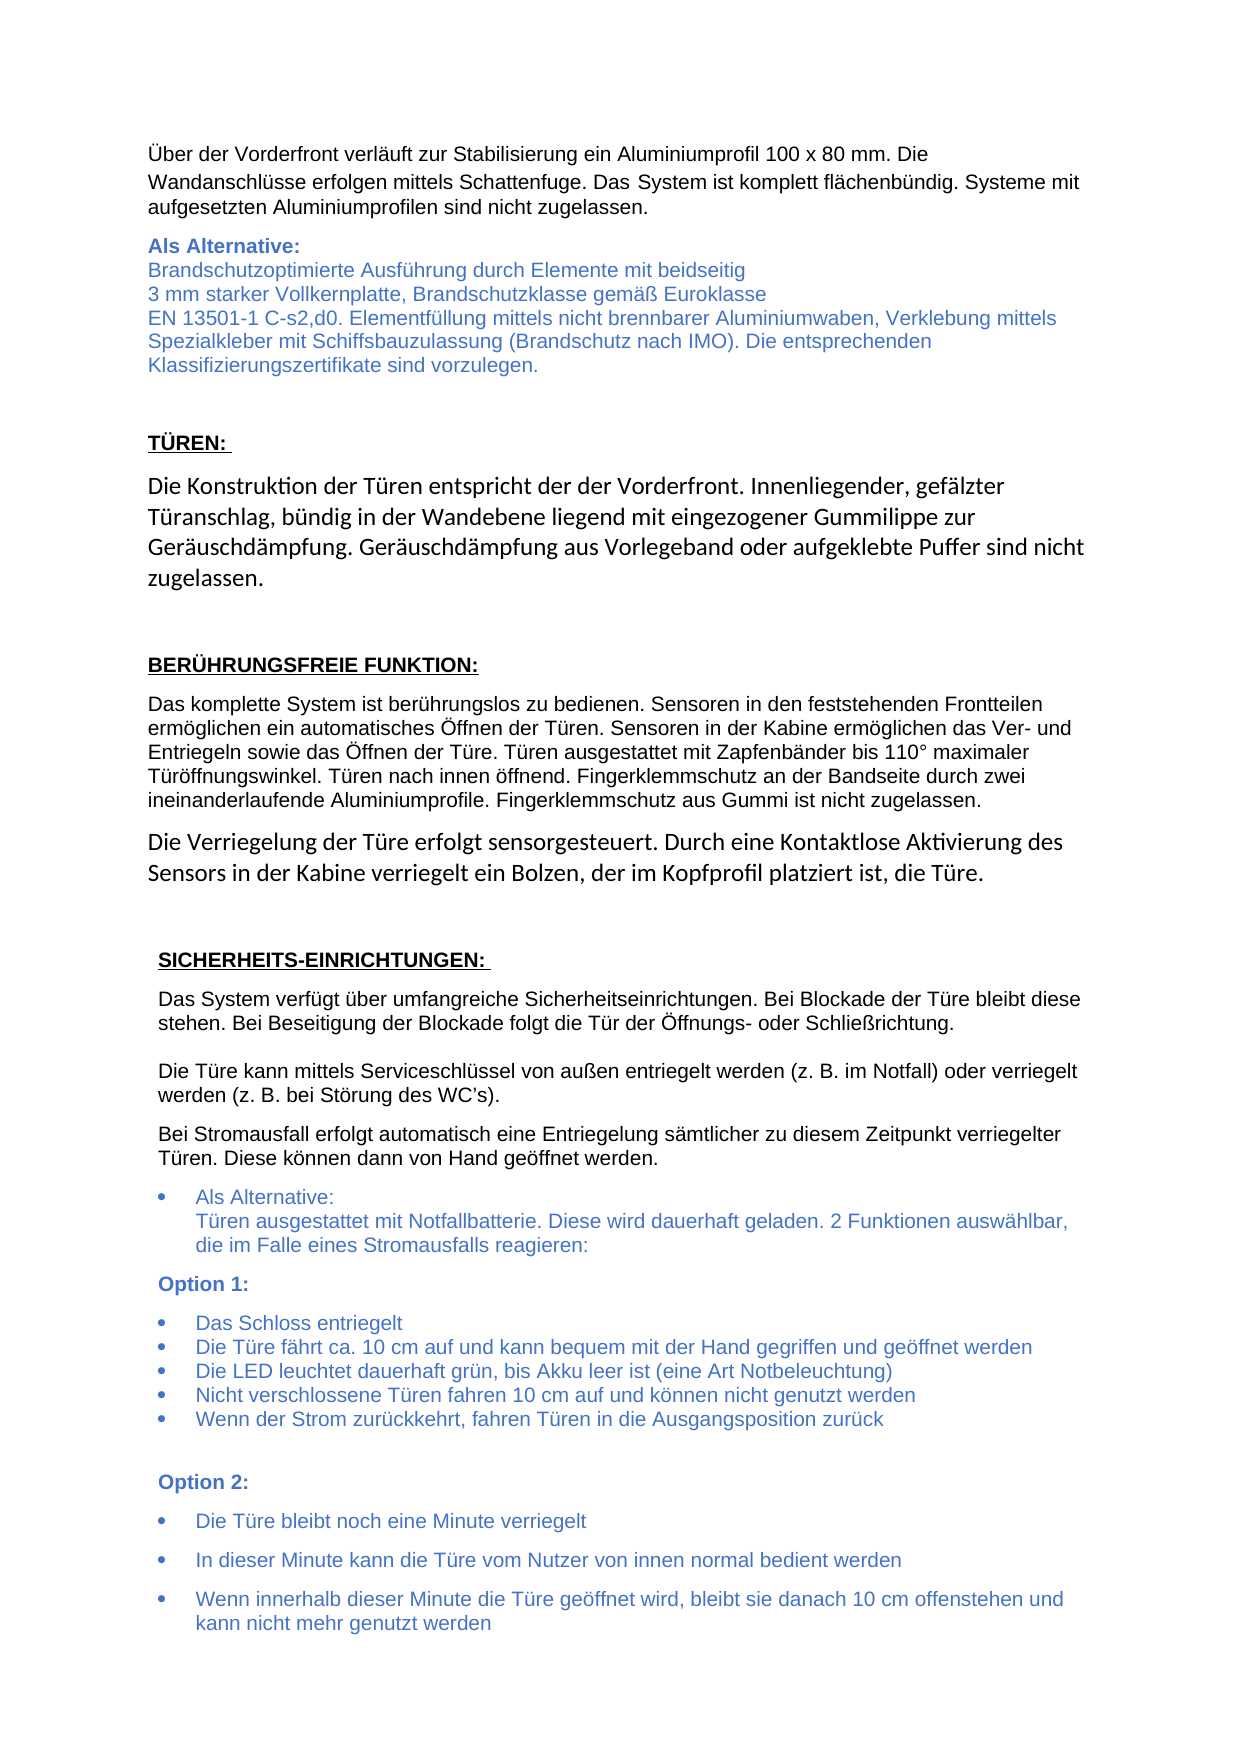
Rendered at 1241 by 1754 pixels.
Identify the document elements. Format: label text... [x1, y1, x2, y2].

text SICHERHEITS-EINRICHTUNGEN: [158, 948, 1092, 972]
list Die Türe fährt ca. 10 cm auf und kann bequem mit der Hand gegriffen und geöffnet werden [158, 1335, 1092, 1359]
list Nicht verschlossene Türen fahren 10 cm auf und können nicht genutzt werden [158, 1383, 1092, 1407]
text BERÜHRUNGSFREIE FUNKTION: [148, 653, 1092, 677]
text Die Konstruktion der Türen entspricht der der Vorderfront. Innenliegender, gefälzter Türanschlag, bündig in der Wandebene liegend mit eingezogener Gummilippe zur Geräuschdämpfung. Geräuschdämpfung aus Vorlegeband oder aufgeklebte Puffer sind nicht zugelassen. [148, 470, 1092, 592]
list In dieser Minute kann die Türe vom Nutzer von innen normal bedient werden [158, 1548, 1092, 1572]
text Option 2: [158, 1470, 1092, 1494]
list Die Türe bleibt noch eine Minute verriegelt [158, 1509, 1092, 1533]
text Als Alternative: Brandschutzoptimierte Ausführung durch Elemente mit beidseitig 3 mm starker Vollkernplatte, Brandschutzklasse gemäß Euroklasse EN 13501-1 C-s2,d0. Elementfüllung mittels nicht brennbarer Aluminiumwaben, Verklebung mittels Spezialkleber mit Schiffsbauzulassung (Brandschutz nach IMO). Die entsprechenden Klassifizierungszertifikate sind vorzulegen. [148, 233, 1092, 377]
list Das Schloss entriegelt [158, 1311, 1092, 1335]
text Die Verriegelung der Türe erfolgt sensorgesteuert. Durch eine Kontaktlose Aktivierung des Sensors in der Kabine verriegelt ein Bolzen, der im Kopfprofil platziert ist, die Türe. [148, 826, 1092, 887]
text Über der Vorderfront verläuft zur Stabilisierung ein Aluminiumprofil 100 x 80 mm. Die Wandanschlüsse erfolgen mittels Schattenfuge. Das System ist komplett flächenbündig. Systeme mit aufgesetzten Aluminiumprofilen sind nicht zugelassen. [148, 142, 1092, 218]
list Wenn der Strom zurückkehrt, fahren Türen in die Ausgangsposition zurück [158, 1407, 1092, 1431]
text Das komplette System ist berührungslos zu bedienen. Sensoren in den feststehenden Frontteilen ermöglichen ein automatisches Öffnen der Türen. Sensoren in der Kabine ermöglichen das Ver- und Entriegeln sowie das Öffnen der Türe. Türen ausgestattet mit Zapfenbänder bis 110° maximaler Türöffnungswinkel. Türen nach innen öffnend. Fingerklemmschutz an der Bandseite durch zwei ineinanderlaufende Aluminiumprofile. Fingerklemmschutz aus Gummi ist nicht zugelassen. [148, 692, 1092, 811]
text TÜREN: [148, 431, 1092, 455]
list Die LED leuchtet dauerhaft grün, bis Akku leer ist (eine Art Notbeleuchtung) [158, 1359, 1092, 1383]
list Als Alternative: Türen ausgestattet mit Notfallbatterie. Diese wird dauerhaft geladen. 2 Funktionen auswählbar, die im Falle eines Stromausfalls reagieren: [158, 1185, 1092, 1257]
list Wenn innerhalb dieser Minute die Türe geöffnet wird, bleibt sie danach 10 cm offenstehen und kann nicht mehr genutzt werden [158, 1587, 1092, 1635]
text Das System verfügt über umfangreiche Sicherheitseinrichtungen. Bei Blockade der Türe bleibt diese stehen. Bei Beseitigung der Blockade folgt die Tür der Öffnungs- oder Schließrichtung. Die Türe kann mittels Serviceschlüssel von außen entriegelt werden (z. B. im Notfall) oder verriegelt werden (z. B. bei Störung des WC’s). [158, 987, 1092, 1107]
text Bei Stromausfall erfolgt automatisch eine Entriegelung sämtlicher zu diesem Zeitpunkt verriegelter Türen. Diese können dann von Hand geöffnet werden. [158, 1122, 1092, 1170]
text Option 1: [158, 1272, 1092, 1296]
